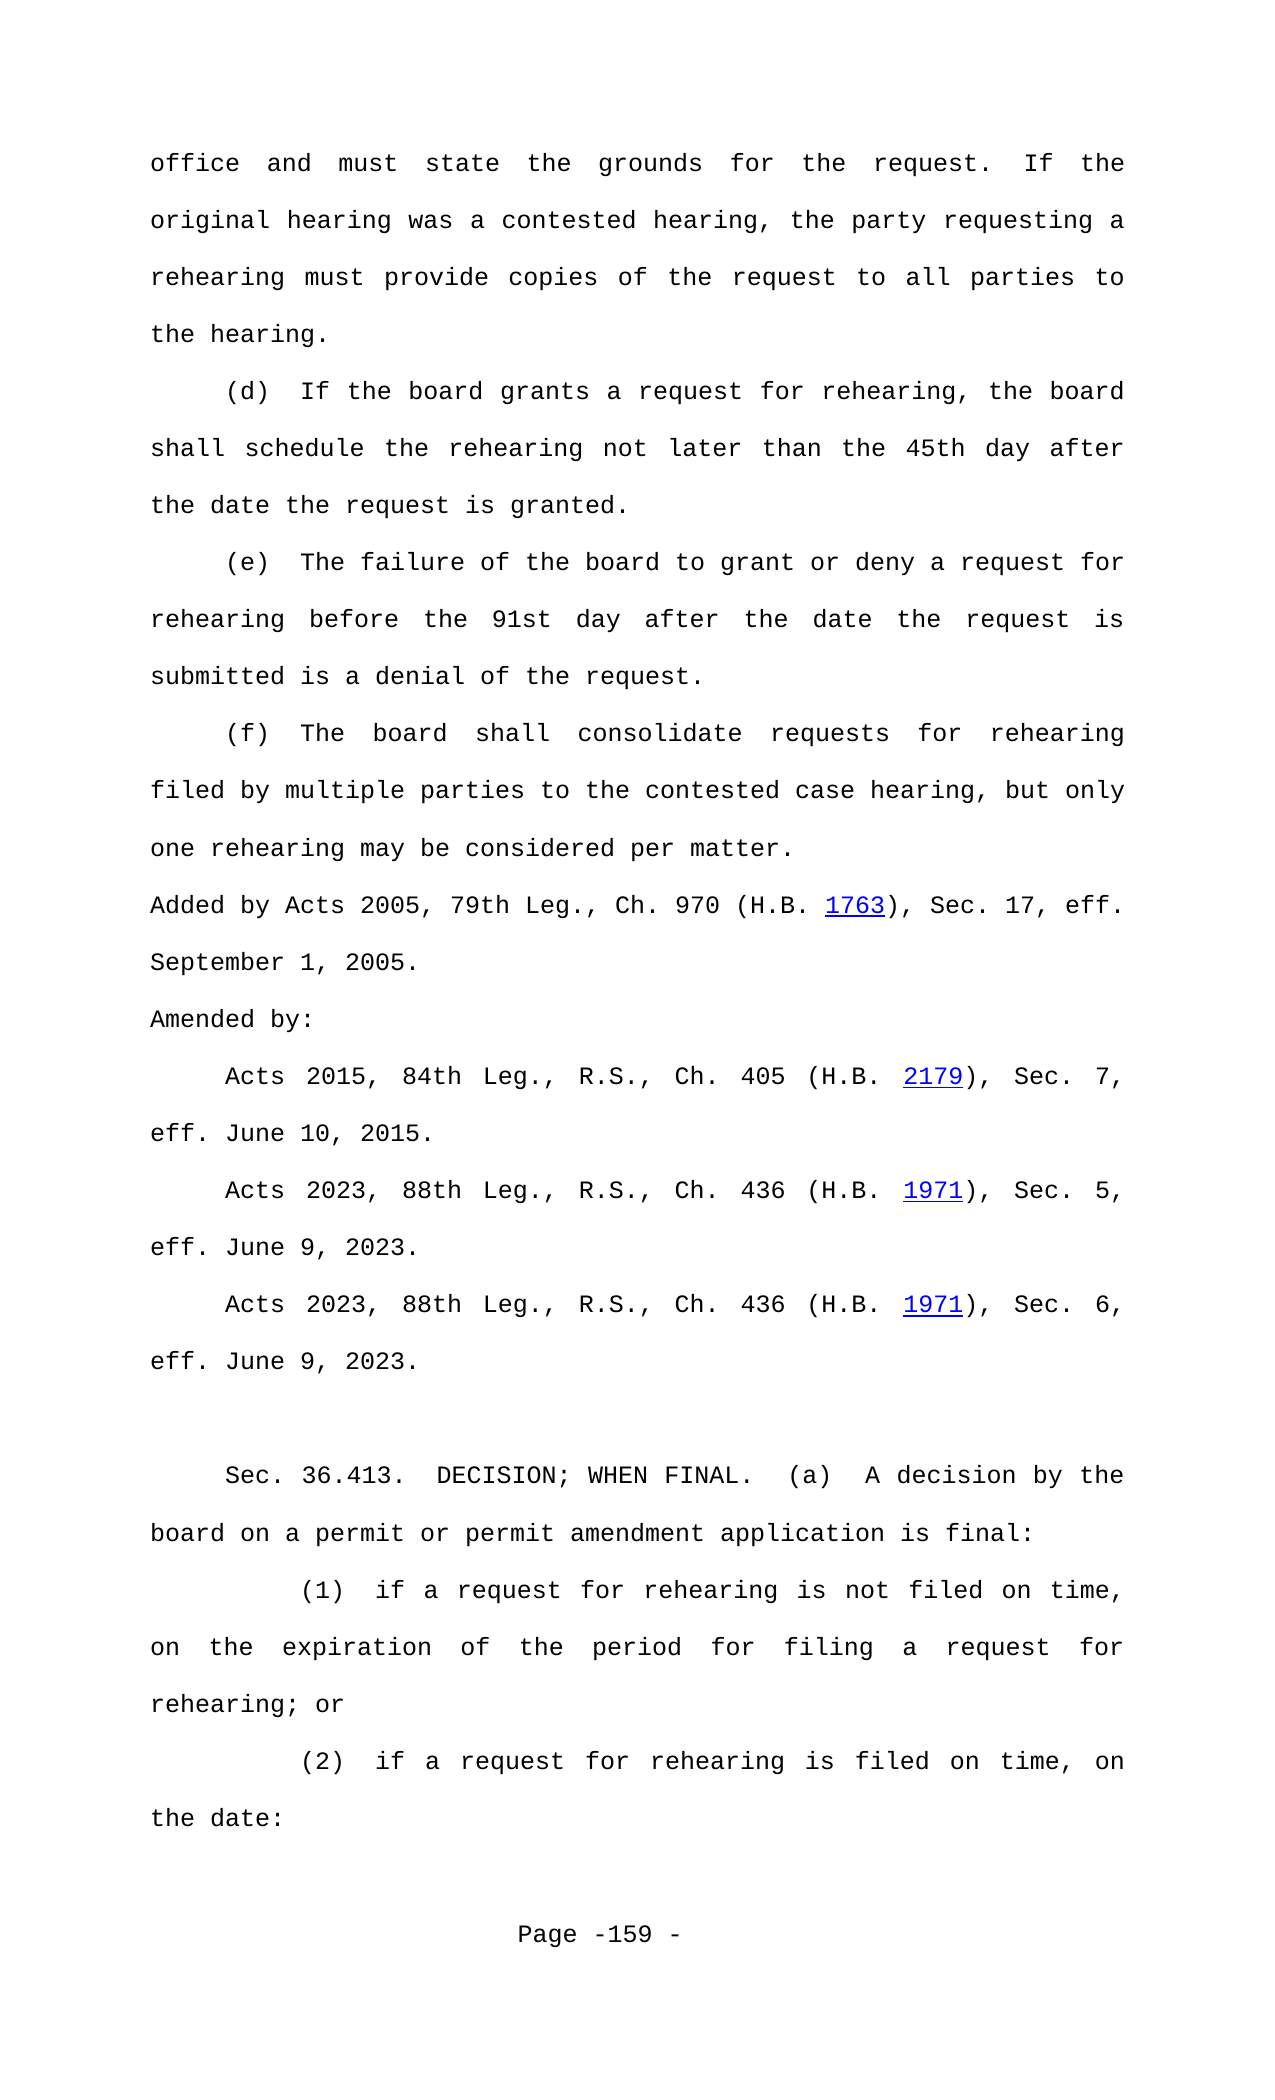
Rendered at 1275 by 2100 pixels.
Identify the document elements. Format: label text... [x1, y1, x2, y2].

text Acts 2023, 88th Leg., R.S., Ch. 436 (H.B. 1971), Sec. 6, eff. June 9, 2023. [150, 1292, 1125, 1377]
text (f) The board shall consolidate requests for rehearing filed by multiple parties to the contested case hearing, but only one rehearing may be considered per matter. [150, 721, 1125, 863]
text (e) The failure of the board to grant or deny a request for rehearing before the 91st day after the date the request is submitted is a denial of the request. [150, 549, 1125, 692]
text (1) if a request for rehearing is not filed on time, on the expiration of the period for filing a request for rehearing; or [150, 1577, 1125, 1720]
text (d) If the board grants a request for rehearing, the board shall schedule the rehearing not later than the 45th day after the date the request is granted. [150, 378, 1125, 521]
text Added by Acts 2005, 79th Leg., Ch. 970 (H.B. 1763), Sec. 17, eff. September 1, 2005. [150, 892, 1125, 978]
text Acts 2015, 84th Leg., R.S., Ch. 405 (H.B. 2179), Sec. 7, eff. June 10, 2015. [150, 1063, 1125, 1149]
text (2) if a request for rehearing is filed on time, on the date: [150, 1748, 1125, 1834]
text Amended by: [150, 1006, 1125, 1035]
text Acts 2023, 88th Leg., R.S., Ch. 436 (H.B. 1971), Sec. 5, eff. June 9, 2023. [150, 1177, 1125, 1263]
text Sec. 36.413. DECISION; WHEN FINAL. (a) A decision by the board on a permit or permit amendment application is final: [150, 1463, 1125, 1548]
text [150, 150, 1125, 350]
